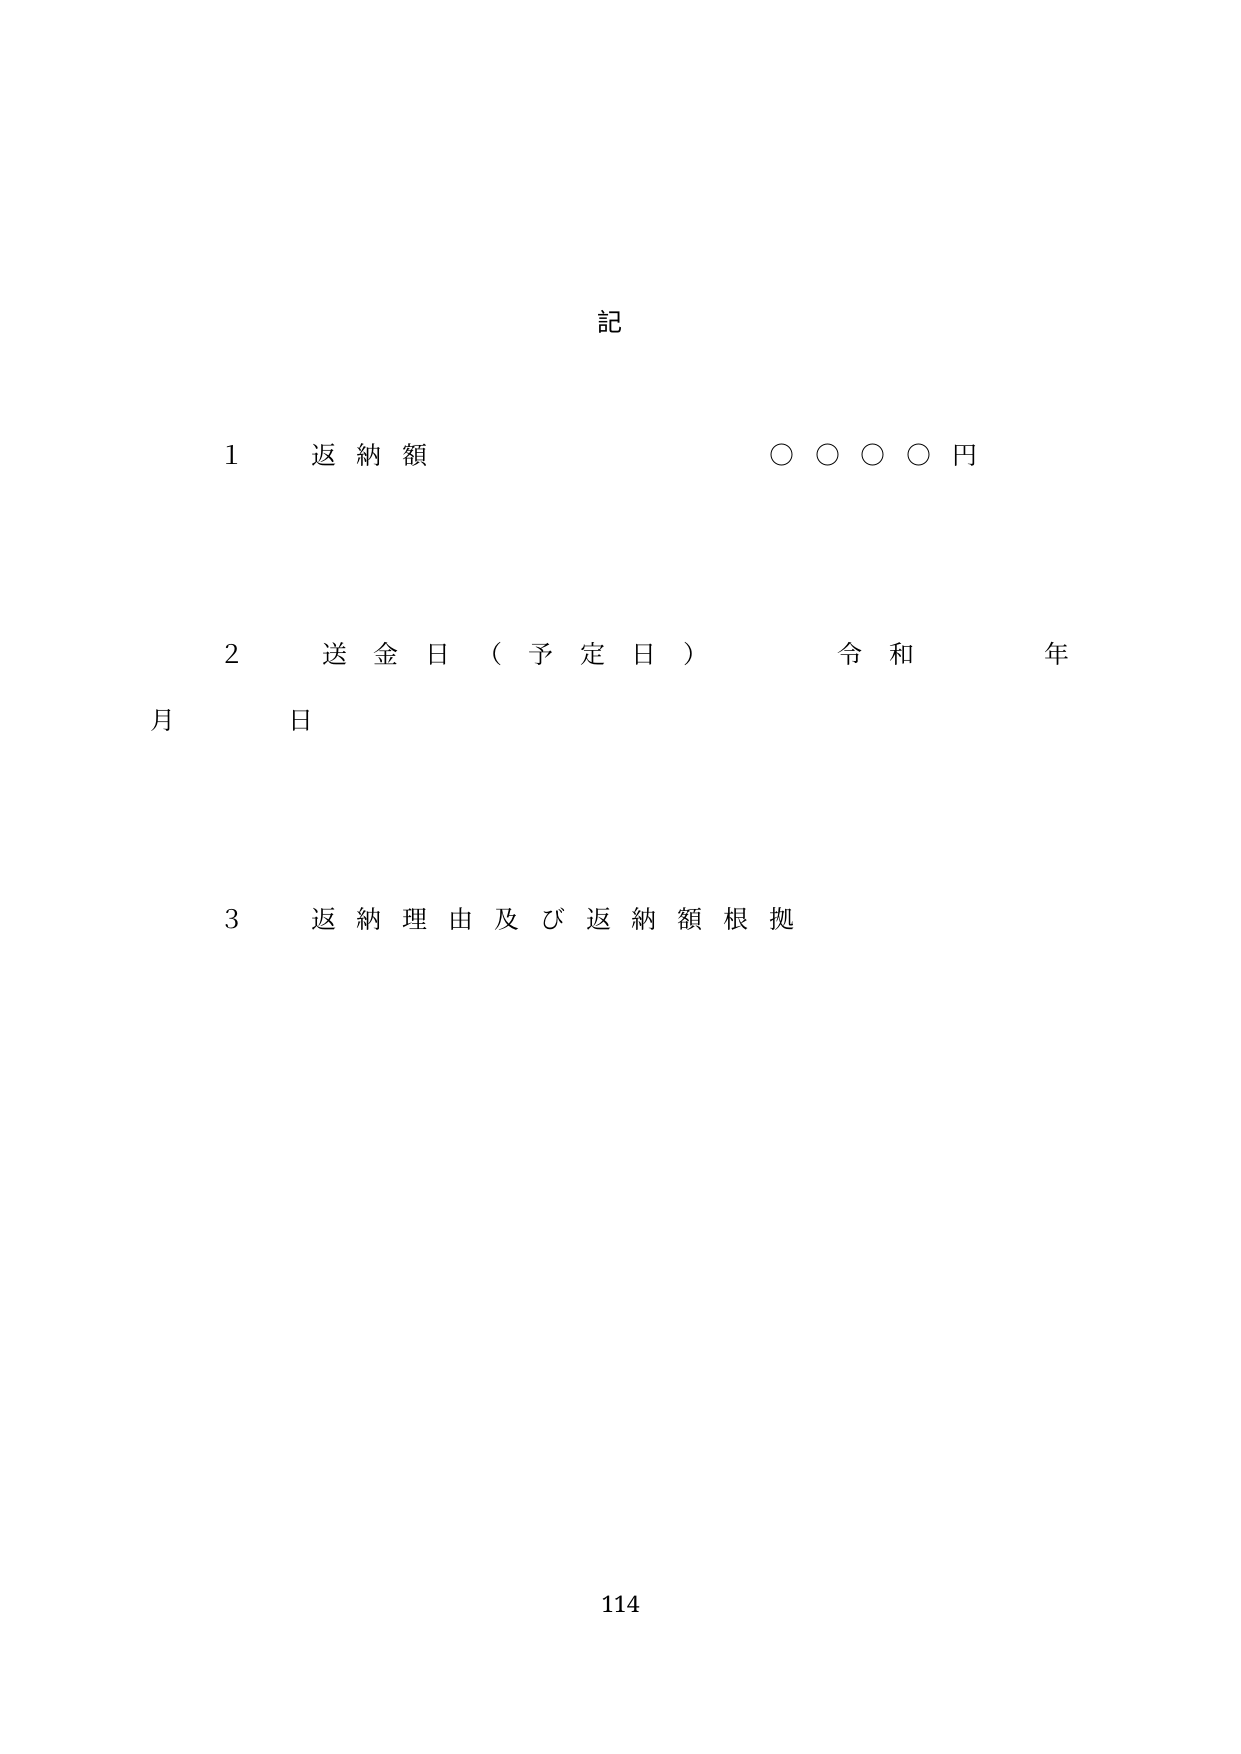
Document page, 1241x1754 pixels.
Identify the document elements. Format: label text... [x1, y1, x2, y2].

text 記 [150, 288, 1090, 354]
text ３ 返納理由及び返納額根拠 [150, 884, 1090, 951]
text １ 返納額 ○○○○円 [150, 421, 1090, 487]
text ２ 送金日（予定日） 令和 年 月 日 [150, 619, 1090, 752]
